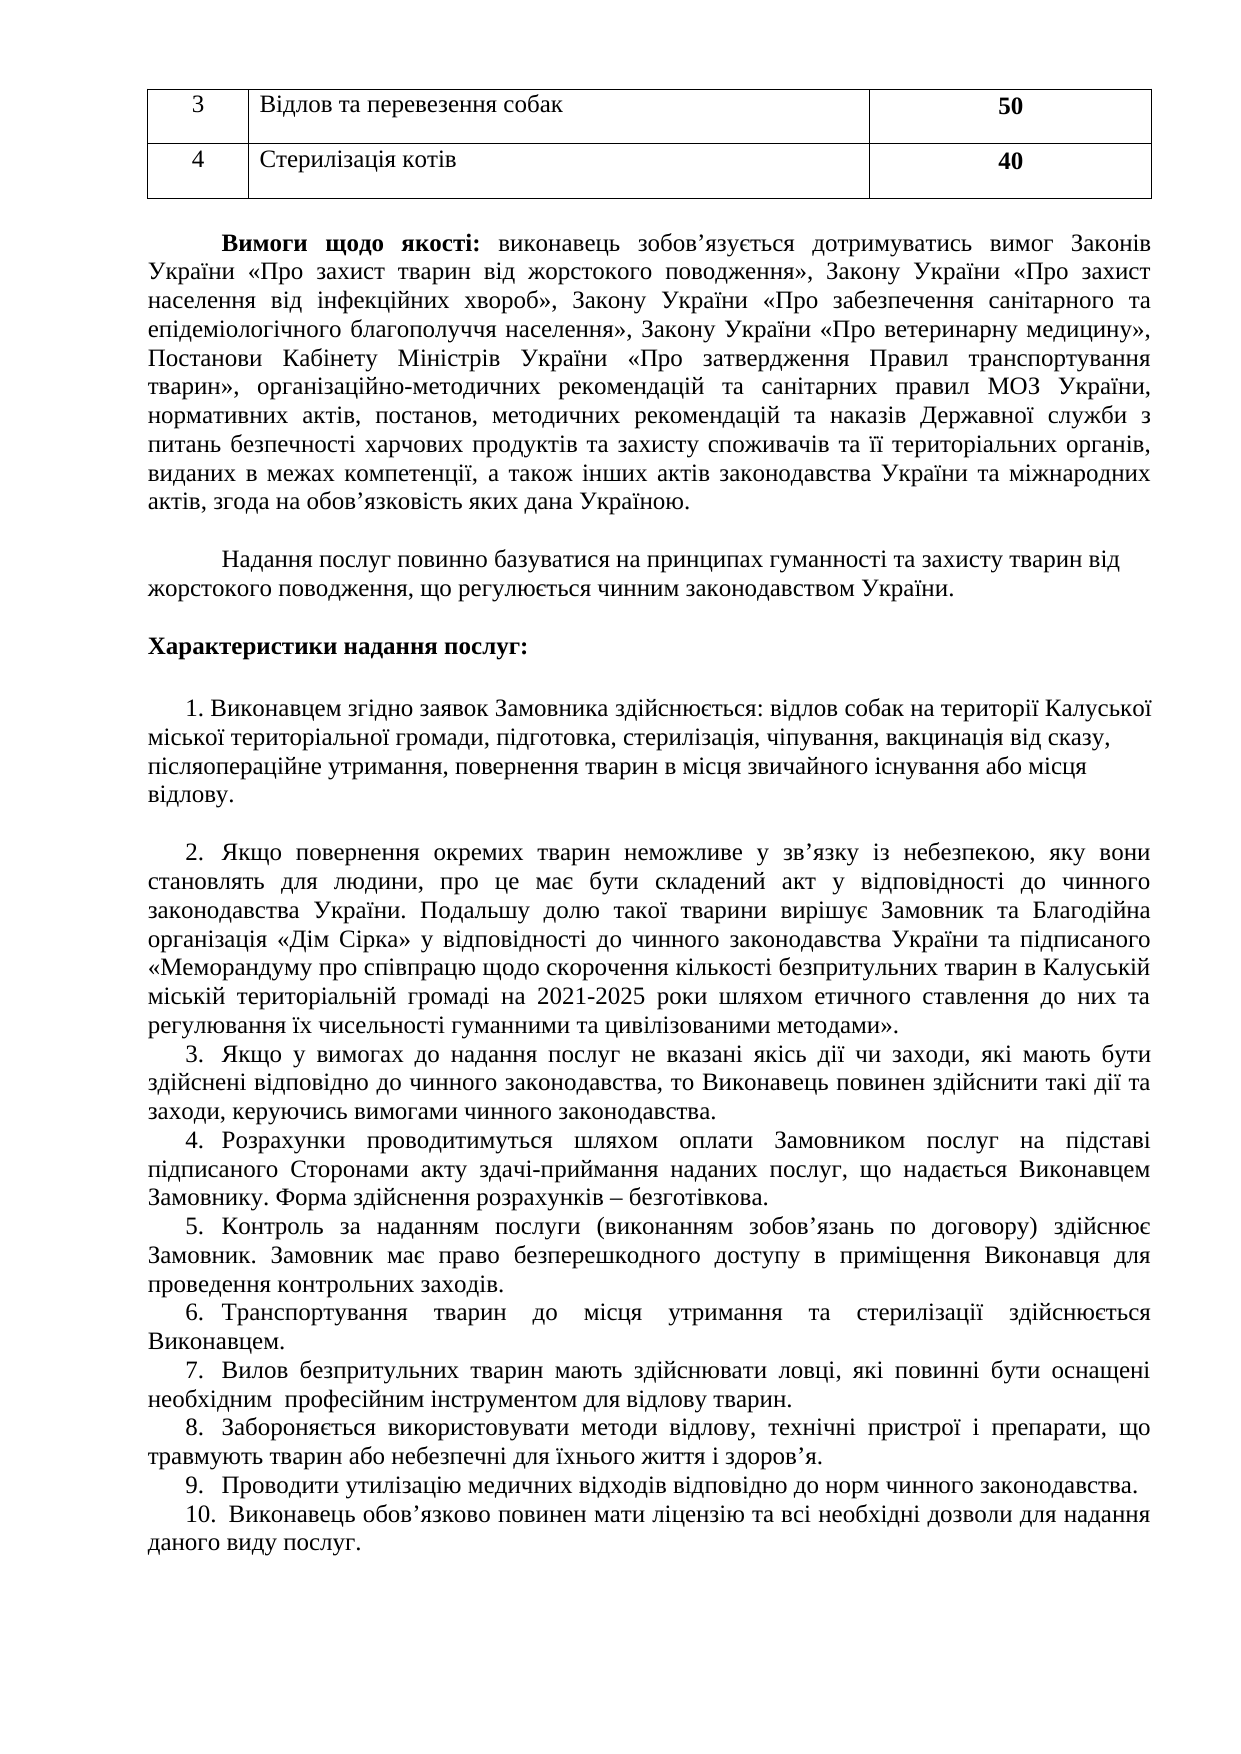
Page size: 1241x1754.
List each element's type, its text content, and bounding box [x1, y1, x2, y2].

text 1. Виконавцем згідно заявок Замовника здійснюється: відлов собак на території Калуської міської територіальної громади, підготовка, стерилізація, чіпування, вакцинація від сказу, післяопераційне утримання, повернення тварин в місця звичайного існування або місця відлову. [148, 693, 1152, 808]
table_cell 3 [148, 90, 248, 143]
table_cell Стерилізація котів [249, 144, 869, 197]
table_cell 4 [148, 144, 248, 197]
list Якщо у вимогах до надання послуг не вказані якісь дії чи заходи, які мають бути здійснені відповідно до чинного законодавства, то Виконавець повинен здійснити такі дії та заходи, керуючись вимогами чинного законодавства. [148, 1039, 1152, 1125]
list Контроль за наданням послуги (виконанням зобов’язань по договору) здійснює Замовник. Замовник має право безперешкодного доступу в приміщення Виконавця для проведення контрольних заходів. [148, 1211, 1152, 1297]
list Забороняється використовувати методи відлову, технічні пристрої і препарати, що травмують тварин або небезпечні для їхнього життя і здоров’я. [148, 1412, 1152, 1470]
list Проводити утилізацію медичних відходів відповідно до норм чинного законодавства. [148, 1470, 1152, 1499]
table_cell 50 [870, 90, 1151, 143]
list Виконавець обов’язково повинен мати ліцензію та всі необхідні дозволи для надання даного виду послуг. [148, 1499, 1152, 1556]
list Якщо повернення окремих тварин неможливе у зв’язку із небезпекою, яку вони становлять для людини, про це має бути складений акт у відповідності до чинного законодавства України. Подальшу долю такої тварини вирішує Замовник та Благодійна організація «Дім Сірка» у відповідності до чинного законодавства України та підписаного «Меморандуму про співпрацю щодо скорочення кількості безпритульних тварин в Калуській міській територіальній громаді на 2021-2025 роки шляхом етичного ставлення до них та регулювання їх чисельності гуманними та цивілізованими методами». [148, 837, 1152, 1039]
table_cell 40 [870, 144, 1151, 197]
list Розрахунки проводитимуться шляхом оплати Замовником послуг на підставі підписаного Сторонами акту здачі-приймання наданих послуг, що надається Виконавцем Замовнику. Форма здійснення розрахунків – безготівкова. [148, 1125, 1152, 1211]
table_cell Відлов та перевезення собак [249, 90, 869, 143]
list Вилов безпритульних тварин мають здійснювати ловці, які повинні бути оснащені необхідним професійним інструментом для відлову тварин. [148, 1355, 1152, 1412]
text Надання послуг повинно базуватися на принципах гуманності та захисту тварин від жорстокого поводження, що регулюється чинним законодавством України. [148, 544, 1152, 602]
text Характеристики надання послуг: [148, 631, 1152, 660]
list Транспортування тварин до місця утримання та стерилізації здійснюється Виконавцем. [148, 1297, 1152, 1355]
